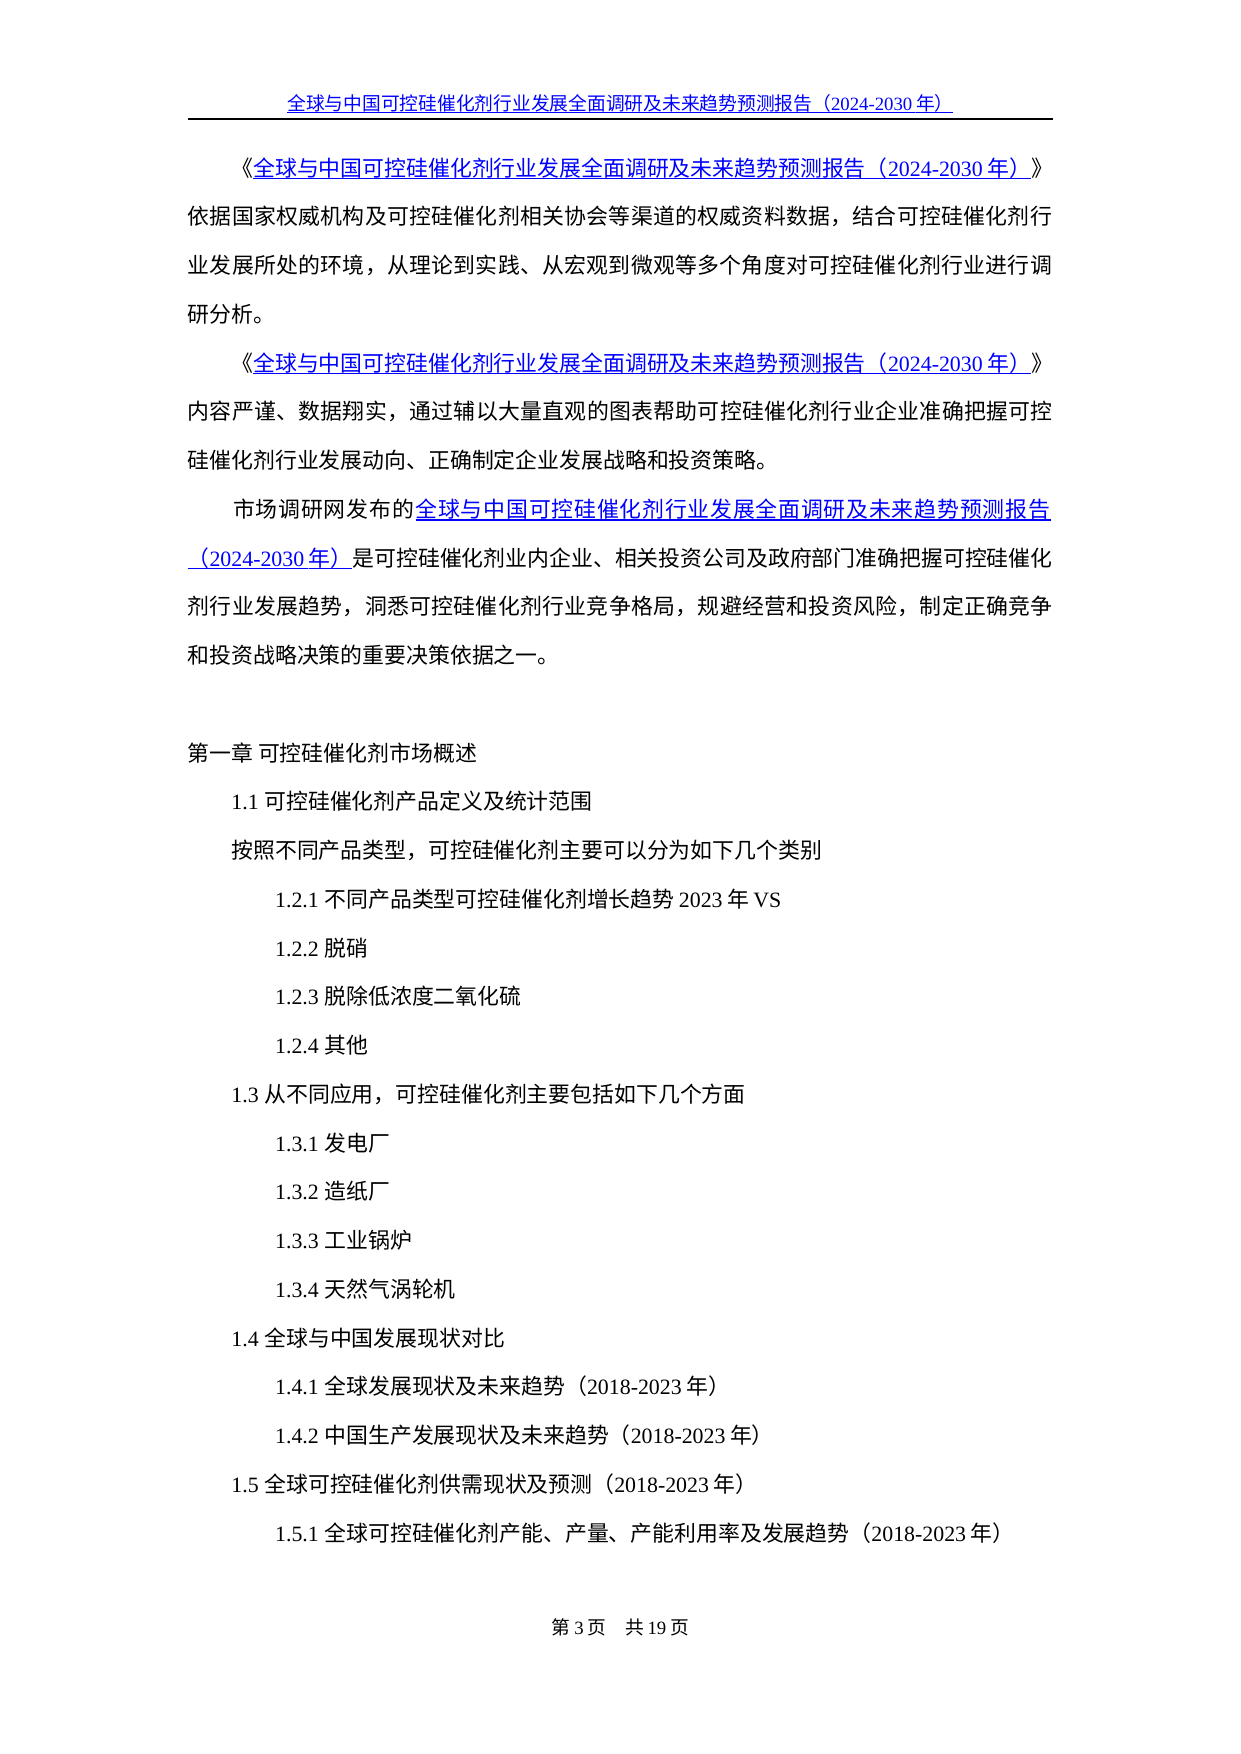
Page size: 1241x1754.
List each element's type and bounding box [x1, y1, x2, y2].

text [187, 150, 1053, 1548]
